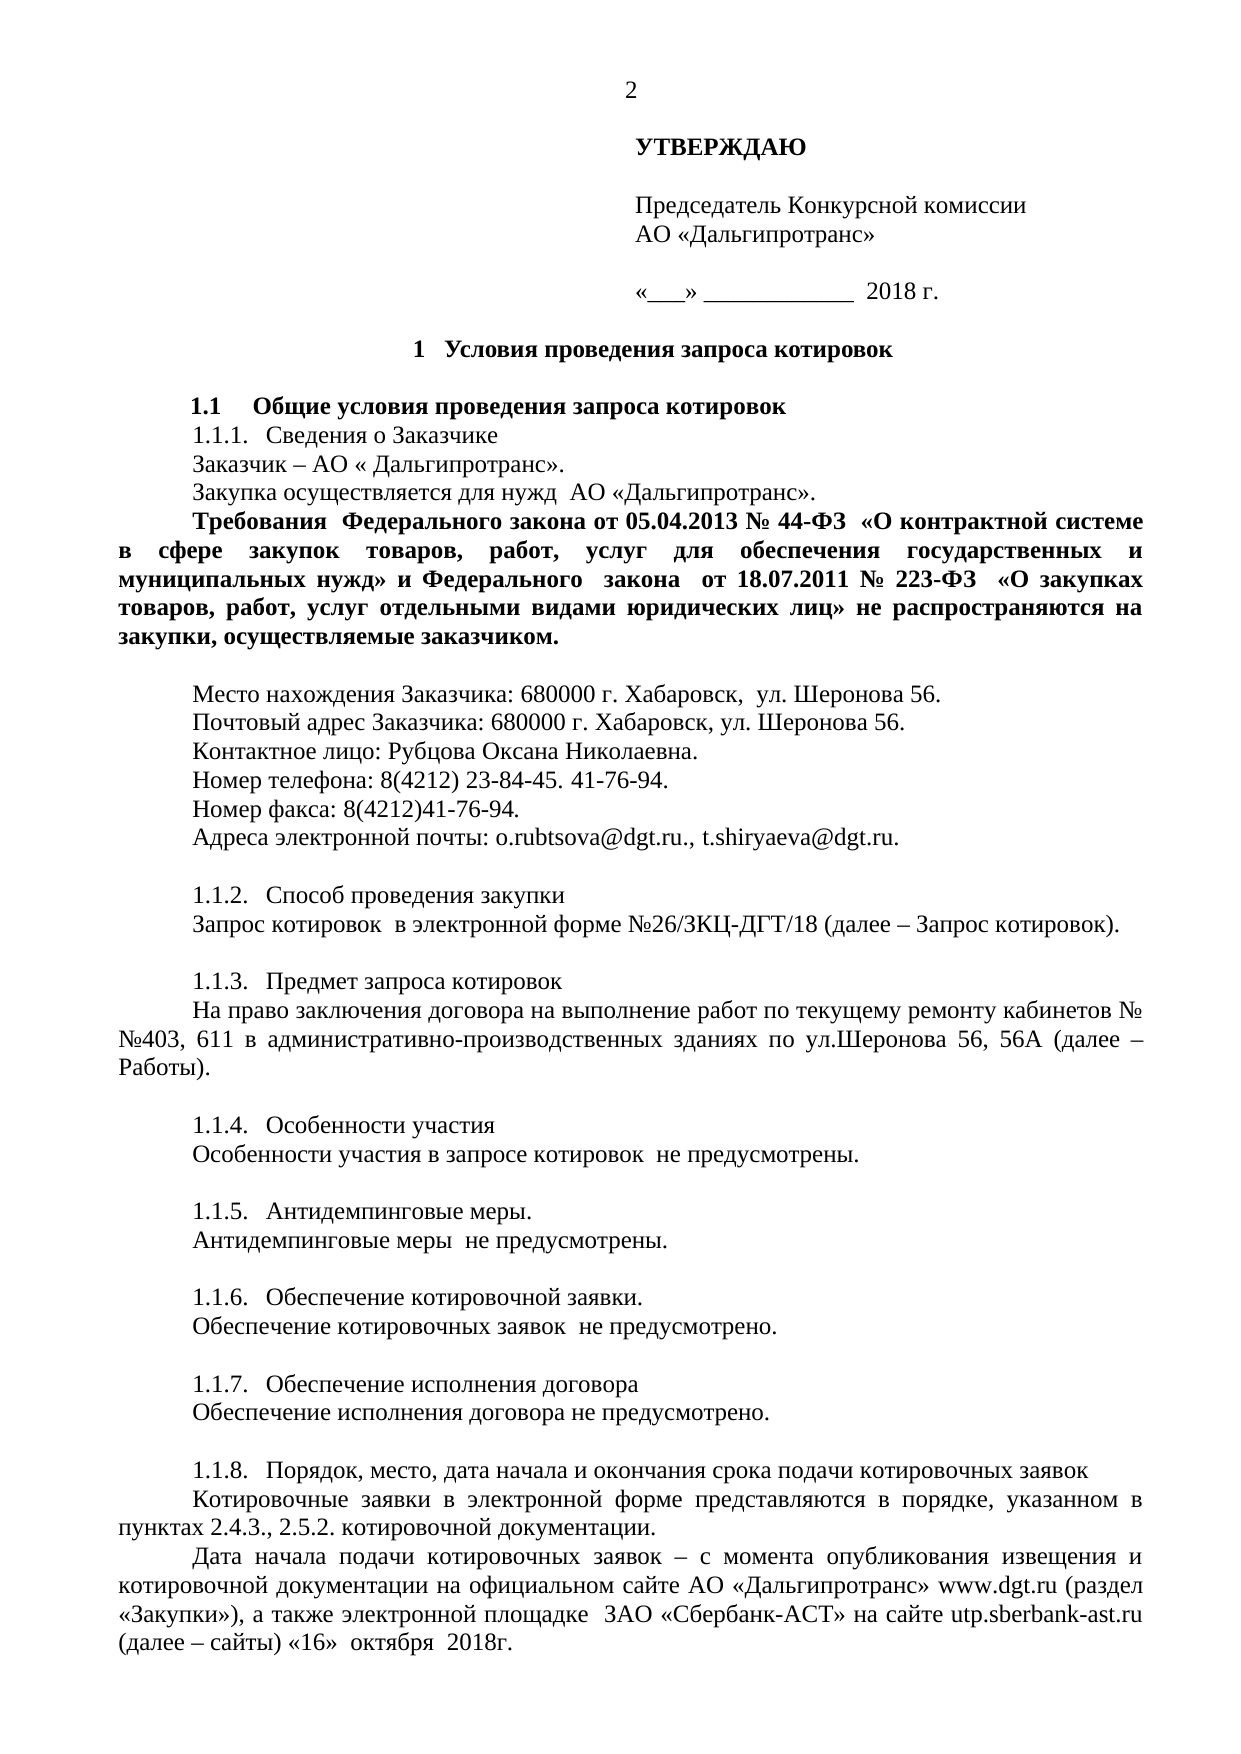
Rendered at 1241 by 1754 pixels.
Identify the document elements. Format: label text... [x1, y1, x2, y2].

text Адреса электронной почты: o.rubtsova@dgt.ru., t.shiryaeva@dgt.ru. [118, 822, 1144, 851]
subtitle Порядок, место, дата начала и окончания срока подачи котировочных заявок [118, 1455, 1144, 1484]
text АО «Дальгипротранс» [635, 219, 1144, 247]
text На право заключения договора на выполнение работ по текущему ремонту кабинетов №№403, 611 в административно-производственных зданиях по ул.Шеронова 56, 56А (далее – Работы). [118, 995, 1144, 1081]
subtitle Антидемпинговые меры. [192, 1196, 1144, 1225]
text Требования Федерального закона от 05.04.2013 № 44-ФЗ «О контрактной системе в сфере закупок товаров, работ, услуг для обеспечения государственных и муниципальных нужд» и Федерального закона от 18.07.2011 № 223-ФЗ «О закупках товаров, работ, услуг отдельными видами юридических лиц» не распространяются на закупки, осуществляемые заказчиком. [118, 506, 1144, 650]
text Контактное лицо: Рубцова Оксана Николаевна. [118, 736, 1144, 765]
text Дата начала подачи котировочных заявок – с момента опубликования извещения и котировочной документации на официальном сайте АО «Дальгипротранс» www.dgt.ru (раздел «Закупки»), а также электронной площадке ЗАО «Сбербанк-АСТ» на сайте utp.sberbank-ast.ru (далее – сайты) «16» октября 2018г. [118, 1541, 1144, 1656]
subtitle Обеспечение котировочной заявки. [192, 1282, 1144, 1311]
subtitle Сведения о Заказчике [118, 420, 1144, 449]
subtitle 1.1 Общие условия проведения запроса котировок [177, 391, 1144, 420]
text Запрос котировок в электронной форме №26/ЗКЦ-ДГТ/18 (далее – Запрос котировок). [118, 909, 1144, 937]
text «___» ____________ 2018 г. [635, 276, 1144, 305]
subtitle Обеспечение исполнения договора [192, 1369, 1144, 1397]
subtitle 1 Условия проведения запроса котировок [156, 334, 1144, 362]
text Заказчик – АО « Дальгипротранс». [118, 449, 1144, 477]
subtitle Способ проведения закупки [192, 880, 1144, 909]
text Председатель Конкурсной комиссии [635, 190, 1144, 219]
subtitle Особенности участия [192, 1110, 1144, 1139]
text Номер факса: 8(4212)41-76-94. [118, 794, 1144, 822]
text Закупка осуществляется для нужд АО «Дальгипротранс». [118, 477, 1144, 506]
text УТВЕРЖДАЮ [635, 132, 1144, 161]
text Котировочные заявки в электронной форме представляются в порядке, указанном в пунктах 2.4.3., 2.5.2. котировочной документации. [118, 1484, 1144, 1541]
subtitle Предмет запроса котировок [192, 966, 1144, 995]
text Антидемпинговые меры не предусмотрены. [118, 1225, 1144, 1254]
text Номер телефона: 8(4212) 23-84-45. 41-76-94. [118, 765, 1144, 794]
text Место нахождения Заказчика: 680000 г. Хабаровск, ул. Шеронова 56. [118, 679, 1144, 707]
text Почтовый адрес Заказчика: 680000 г. Хабаровск, ул. Шеронова 56. [118, 707, 1144, 736]
text Особенности участия в запросе котировок не предусмотрены. [118, 1139, 1144, 1167]
text Обеспечение исполнения договора не предусмотрено. [118, 1397, 1144, 1426]
text Обеспечение котировочных заявок не предусмотрено. [118, 1311, 1144, 1340]
